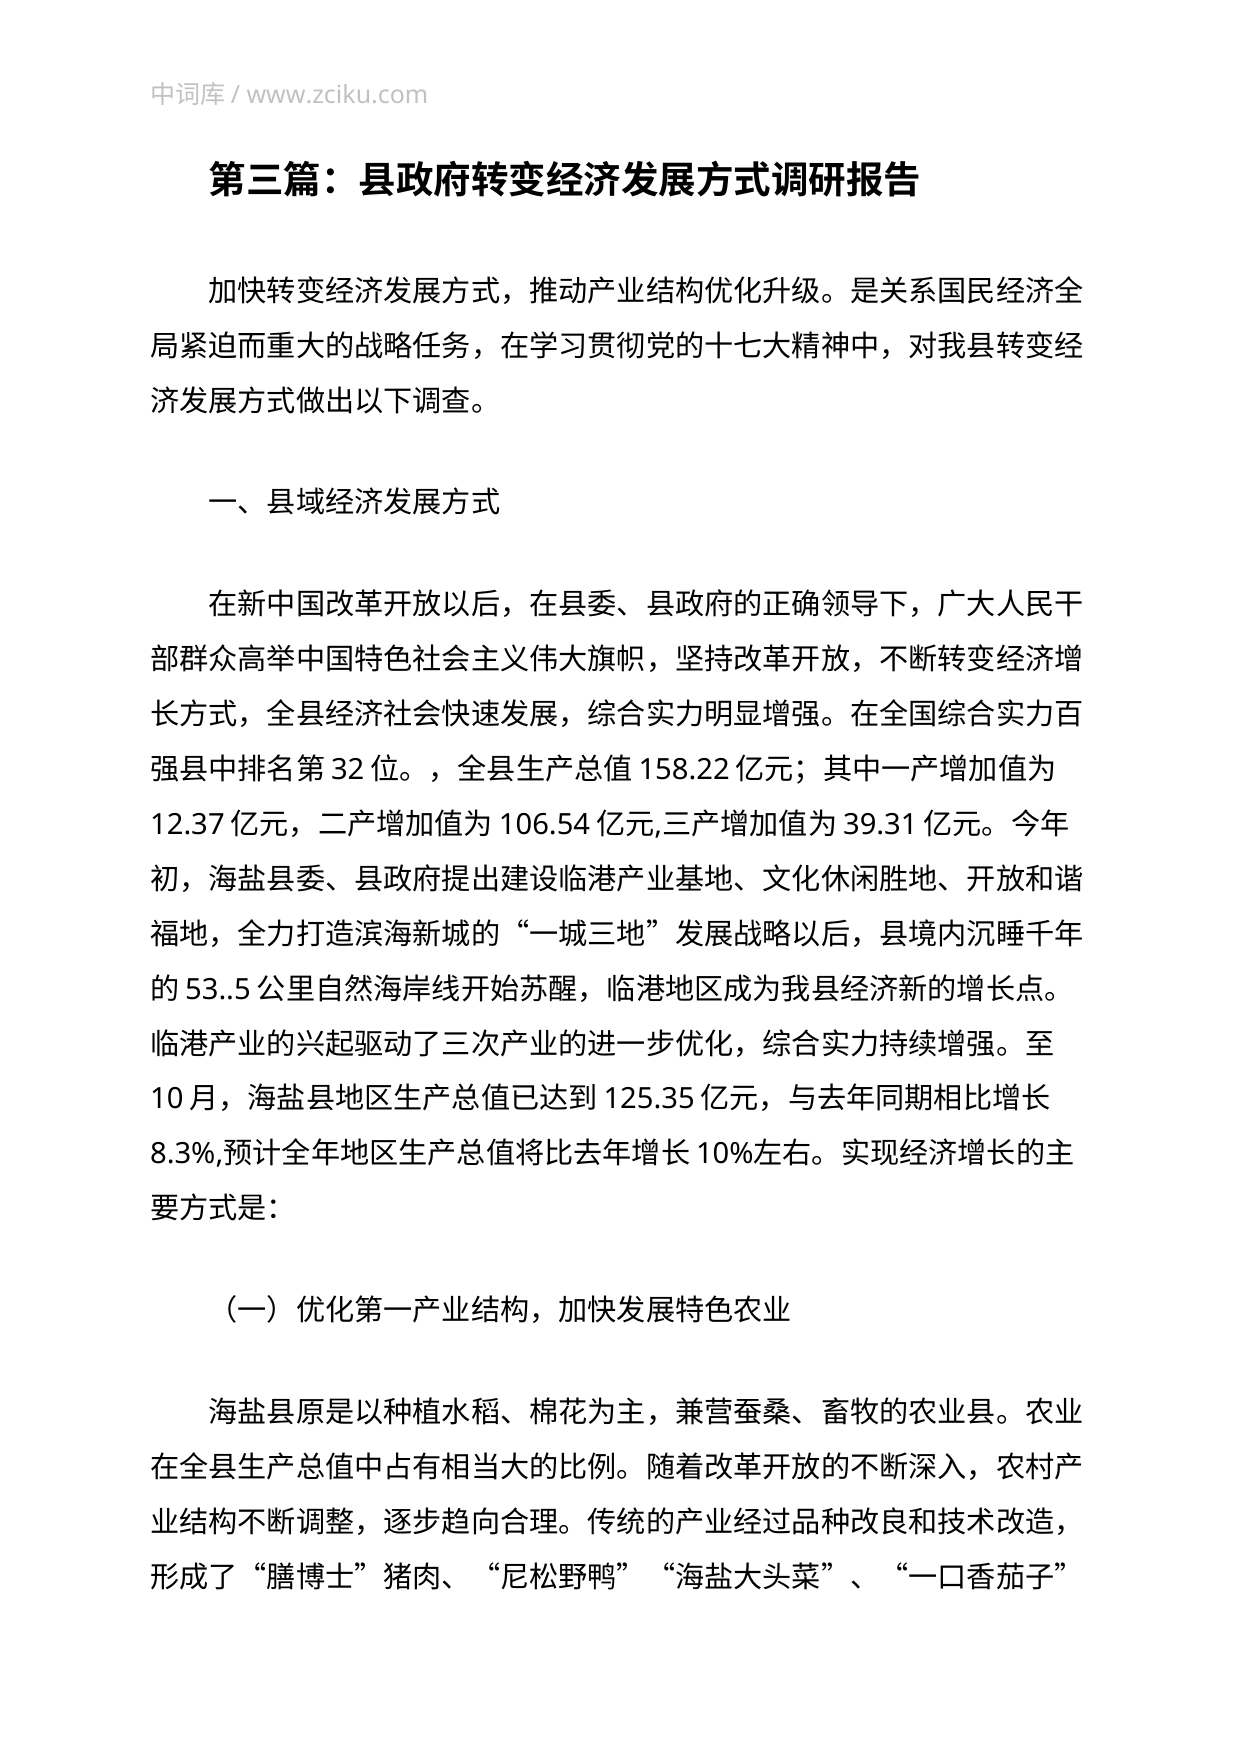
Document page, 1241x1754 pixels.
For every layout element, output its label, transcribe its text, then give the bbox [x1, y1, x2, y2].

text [150, 1389, 1090, 1596]
text （一）优化第一产业结构，加快发展特色农业 [150, 1287, 1090, 1329]
text 一、县域经济发展方式 [150, 479, 1090, 521]
text 加快转变经济发展方式，推动产业结构优化升级。是关系国民经济全局紧迫而重大的战略任务，在学习贯彻党的十七大精神中，对我县转变经济发展方式做出以下调查。 [150, 267, 1090, 419]
text 在新中国改革开放以后，在县委、县政府的正确领导下，广大人民干部群众高举中国特色社会主义伟大旗帜，坚持改革开放，不断转变经济增长方式，全县经济社会快速发展，综合实力明显增强。在全国综合实力百强县中排名第32位。，全县生产总值158.22亿元；其中一产增加值为12.37亿元，二产增加值为106.54亿元,三产增加值为39.31亿元。今年初，海盐县委、县政府提出建设临港产业基地、文化休闲胜地、开放和谐福地，全力打造滨海新城的“一城三地”发展战略以后，县境内沉睡千年的53..5公里自然海岸线开始苏醒，临港地区成为我县经济新的增长点。临港产业的兴起驱动了三次产业的进一步优化，综合实力持续增强。至10月，海盐县地区生产总值已达到125.35亿元，与去年同期相比增长8.3%,预计全年地区生产总值将比去年增长10%左右。实现经济增长的主要方式是： [150, 581, 1090, 1227]
text 第三篇：县政府转变经济发展方式调研报告 [150, 150, 1090, 204]
